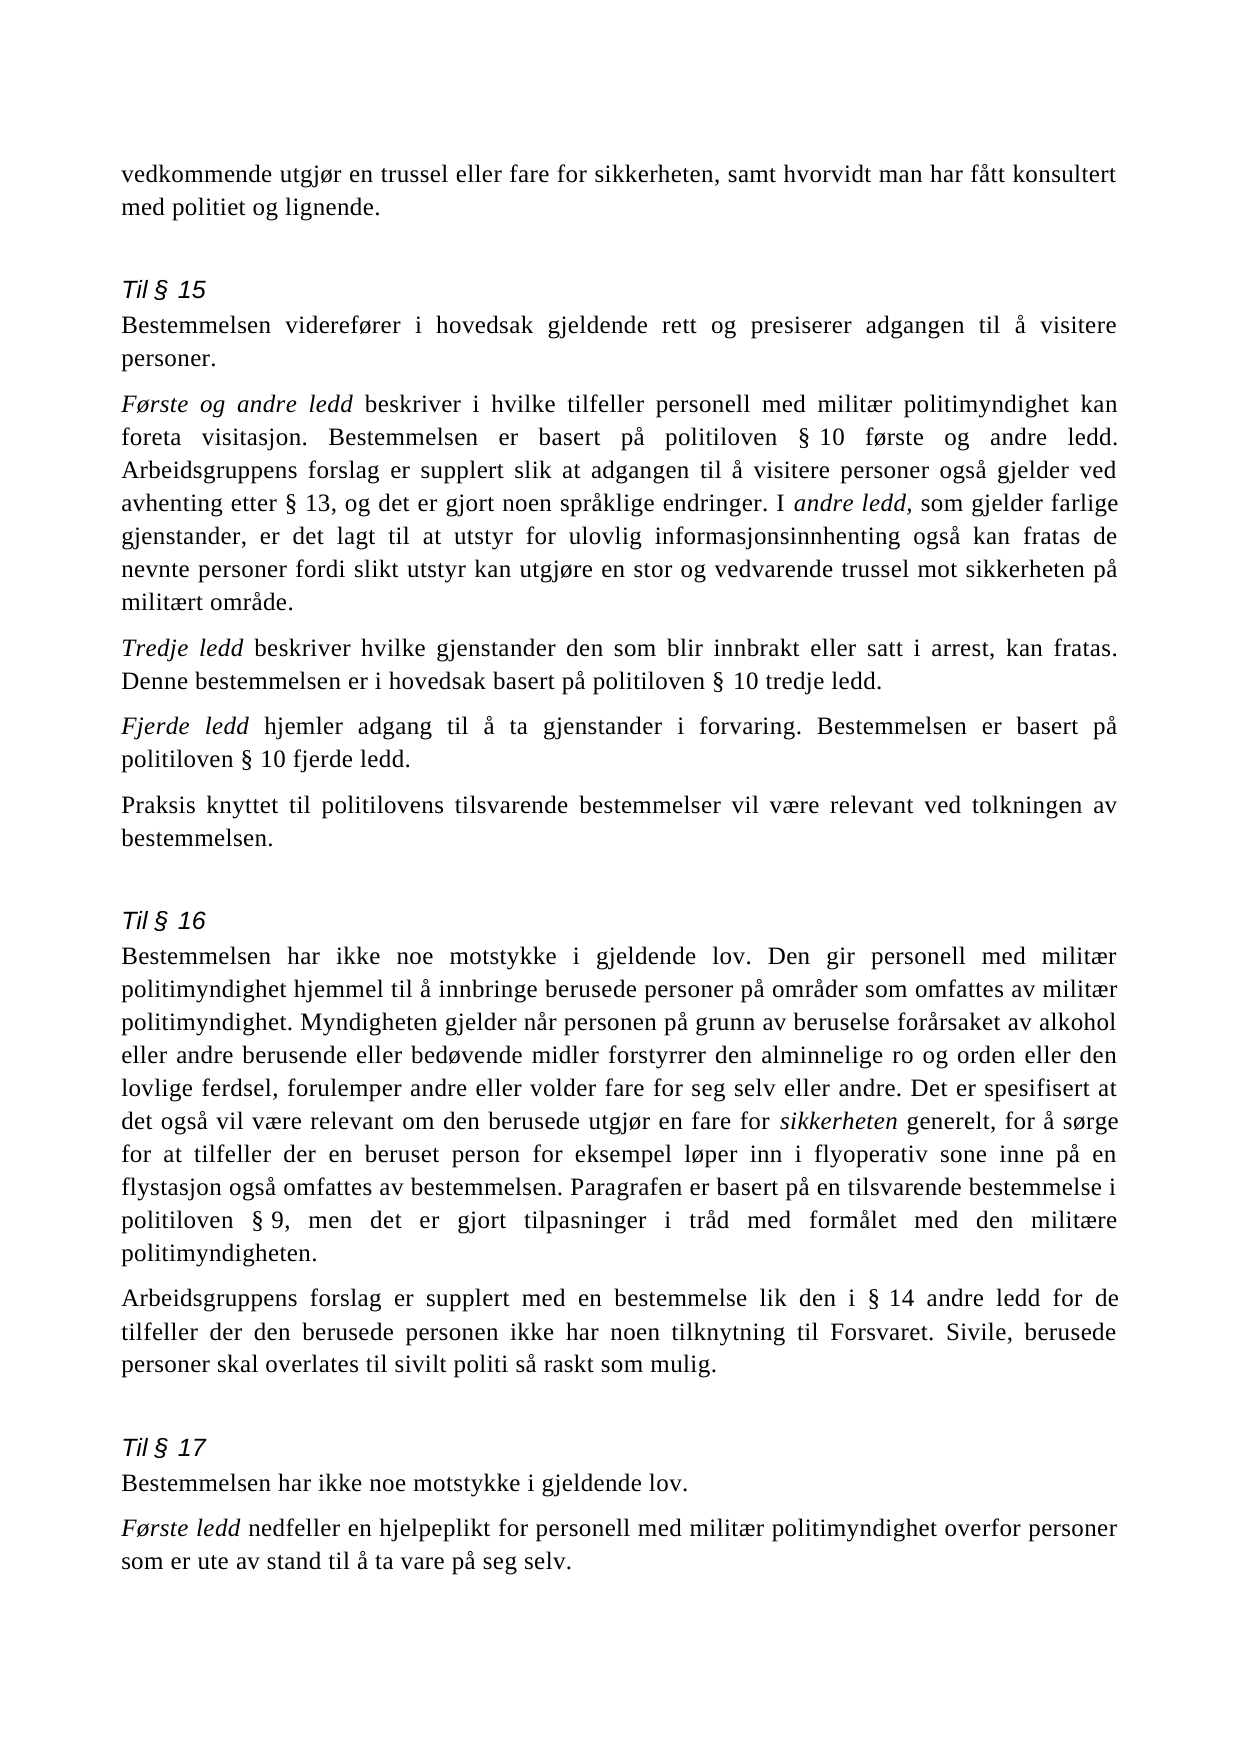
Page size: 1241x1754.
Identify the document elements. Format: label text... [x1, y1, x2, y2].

text Bestemmelsen har ikke noe motstykke i gjeldende lov. Den gir personell med militær politimyndighet hjemmel til å innbringe berusede personer på områder som omfattes av militær politimyndighet. Myndigheten gjelder når personen på grunn av beruselse forårsaket av alkohol eller andre berusende eller bedøvende midler forstyrrer den alminnelige ro og orden eller den lovlige ferdsel, forulemper andre eller volder fare for seg selv eller andre. Det er spesifisert at det også vil være relevant om den berusede utgjør en fare for sikkerheten generelt, for å sørge for at tilfeller der en beruset person for eksempel løper inn i flyoperativ sone inne på en flystasjon også omfattes av bestemmelsen. Paragrafen er basert på en tilsvarende bestemmelse i politiloven § 9, men det er gjort tilpasninger i tråd med formålet med den militære politimyndigheten. [121, 941, 1119, 1267]
text Første ledd nedfeller en hjelpeplikt for personell med militær politimyndighet overfor personer som er ute av stand til å ta vare på seg selv. [121, 1513, 1119, 1575]
text Til § 15 [121, 276, 1119, 304]
text Arbeidsgruppens forslag er supplert med en bestemmelse lik den i § 14 andre ledd for de tilfeller der den berusede personen ikke har noen tilknytning til Forsvaret. Sivile, berusede personer skal overlates til sivilt politi så raskt som mulig. [121, 1283, 1119, 1378]
text Tredje ledd beskriver hvilke gjenstander den som blir innbrakt eller satt i arrest, kan fratas. Denne bestemmelsen er i hovedsak basert på politiloven § 10 tredje ledd. [121, 633, 1119, 694]
text Bestemmelsen viderefører i hovedsak gjeldende rett og presiserer adgangen til å visitere personer. [121, 311, 1119, 372]
text Praksis knyttet til politilovens tilsvarende bestemmelser vil være relevant ved tolkningen av bestemmelsen. [121, 790, 1119, 852]
text Første og andre ledd beskriver i hvilke tilfeller personell med militær politimyndighet kan foreta visitasjon. Bestemmelsen er basert på politiloven § 10 første og andre ledd. Arbeidsgruppens forslag er supplert slik at adgangen til å visitere personer også gjelder ved avhenting etter § 13, og det er gjort noen språklige endringer. I andre ledd, som gjelder farlige gjenstander, er det lagt til at utstyr for ulovlig informasjonsinnhenting også kan fratas de nevnte personer fordi slikt utstyr kan utgjøre en stor og vedvarende trussel mot sikkerheten på militært område. [121, 389, 1119, 616]
text Fjerde ledd hjemler adgang til å ta gjenstander i forvaring. Bestemmelsen er basert på politiloven § 10 fjerde ledd. [121, 711, 1119, 773]
text Til § 16 [121, 906, 1119, 934]
text Bestemmelsen har ikke noe motstykke i gjeldende lov. [121, 1468, 1119, 1496]
text Til § 17 [121, 1433, 1119, 1461]
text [121, 159, 1119, 221]
